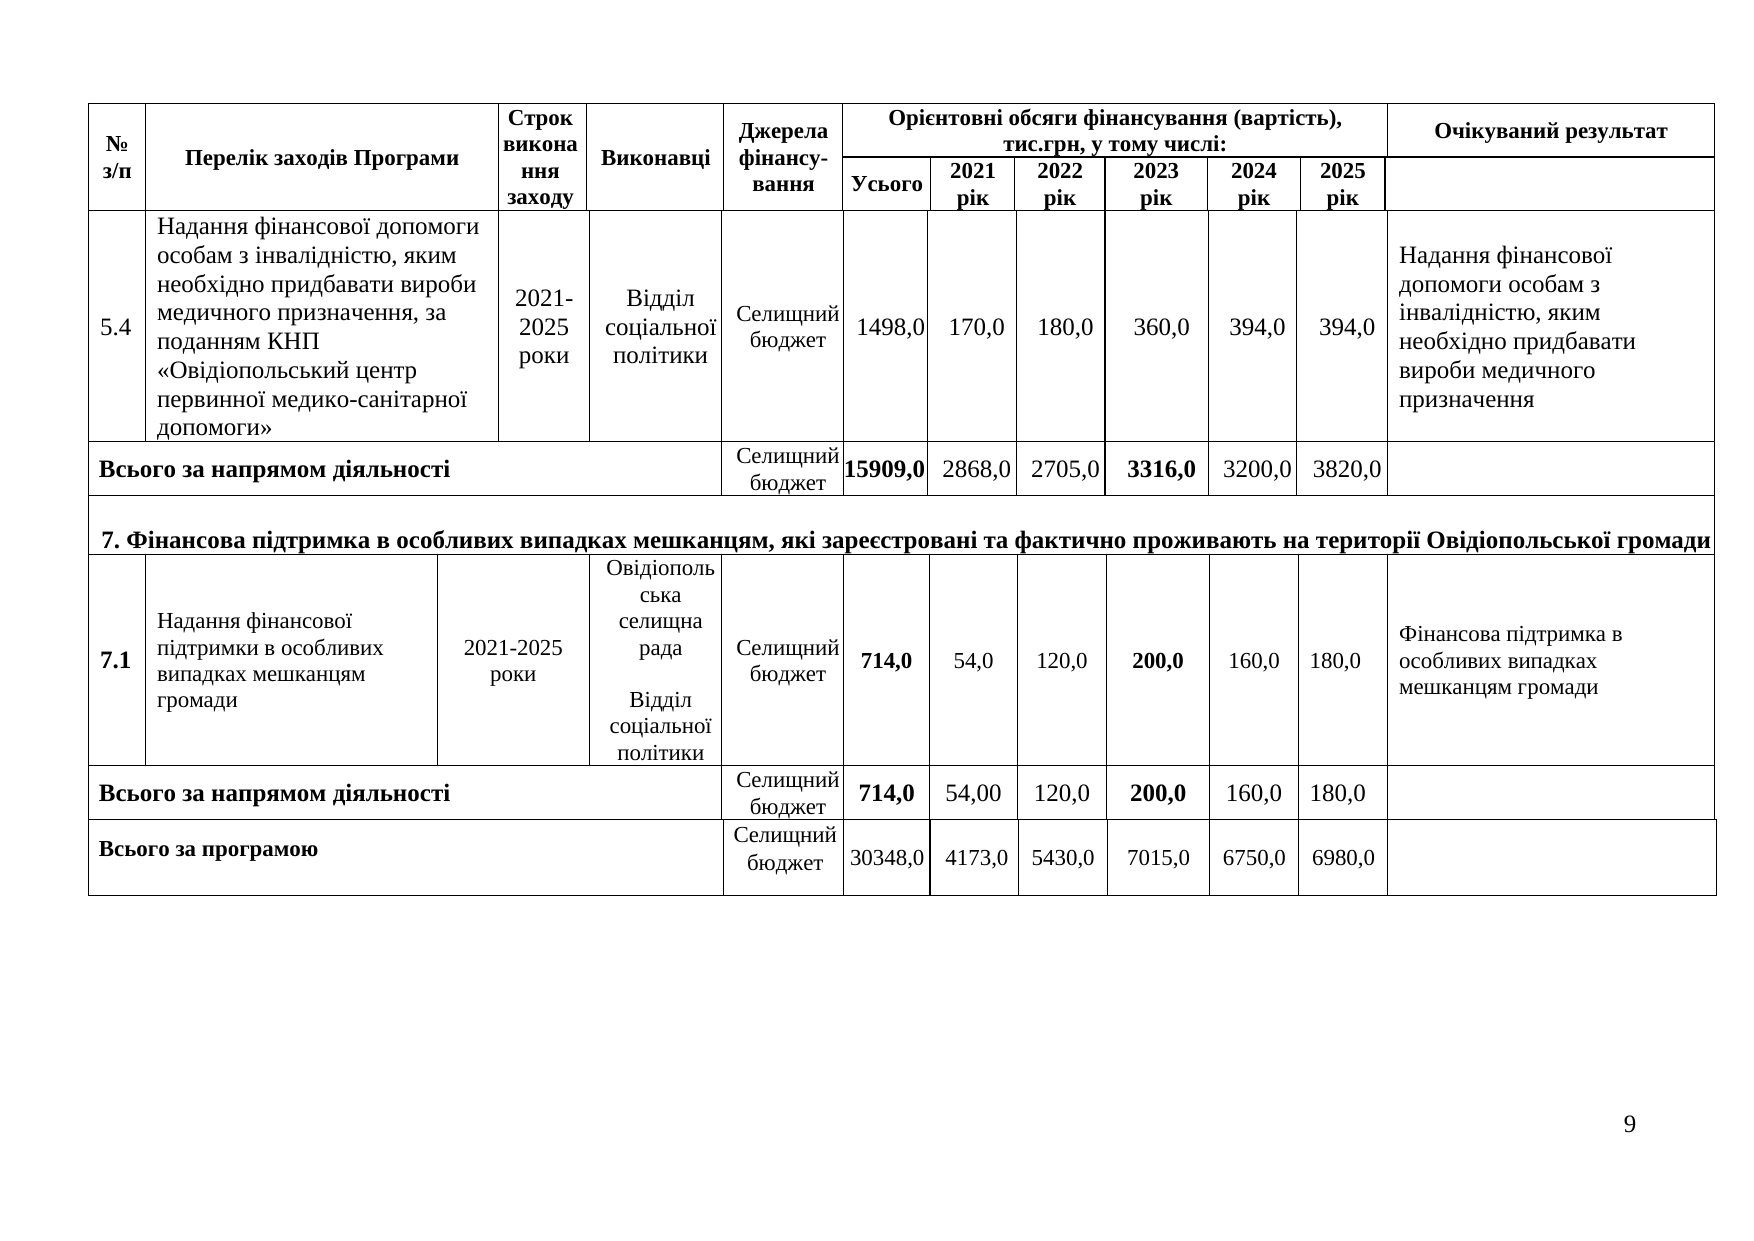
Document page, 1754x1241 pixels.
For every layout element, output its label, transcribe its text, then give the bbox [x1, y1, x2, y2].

table_cell 2705,0 [1017, 442, 1104, 495]
table_cell [1388, 442, 1714, 495]
table_cell 2021-2025 роки [499, 211, 589, 441]
table_header Перелік заходів Програми [146, 104, 498, 210]
table_cell Надання фінансової допомоги особам з інвалідністю, яким необхідно придбавати вироби медичного призначення [1388, 211, 1714, 441]
table_cell Відділ соціальної політики [590, 211, 721, 441]
table_cell 54,00 [930, 766, 1017, 819]
table_header Джерела фінансу-вання [724, 104, 842, 210]
table_cell Селищний бюджет [722, 211, 843, 441]
table_cell 180,0 [1299, 555, 1387, 765]
table_cell Всього за напрямом діяльності [89, 442, 721, 495]
table_cell 2022 рік [1015, 158, 1104, 210]
table_cell 6980,0 [1299, 820, 1387, 895]
table_cell 2023 рік [1106, 158, 1207, 210]
table_cell [1388, 820, 1716, 895]
table_cell 3316,0 [1106, 442, 1208, 495]
table_cell 6750,0 [1210, 820, 1298, 895]
table_cell Селищний бюджет [724, 820, 843, 895]
table_cell 7015,0 [1108, 820, 1209, 895]
table_header Виконавці [587, 104, 723, 210]
table_cell Надання фінансової допомоги особам з інвалідністю, яким необхідно придбавати вироби медичного призначення, за поданням КНП «Овідіопольський центр первинної медико-санітарної допомоги» [146, 211, 498, 441]
table_header Строк виконання заходу [499, 104, 586, 210]
table_cell 5.4 [89, 211, 145, 441]
table_cell Усього [843, 158, 930, 210]
table_cell 1498,0 [844, 211, 927, 441]
table_cell 2868,0 [928, 442, 1016, 495]
table_cell 2021 рік [931, 158, 1014, 210]
table_cell 2025 рік [1301, 158, 1384, 210]
table_cell 4173,0 [931, 820, 1018, 895]
table_cell 54,0 [930, 555, 1017, 765]
table_cell 7.1 [89, 555, 145, 765]
table_header Орієнтовні обсяги фінансування (вартість), тис.грн, у тому числі: [843, 104, 1387, 156]
table_header Очікуваний результат [1388, 104, 1714, 156]
table_header № з/п [89, 104, 145, 210]
table_cell Овідіополь ська селищна рада Відділ соціальної політики [590, 555, 721, 765]
table_cell 394,0 [1297, 211, 1387, 441]
table_cell Всього за напрямом діяльності [89, 766, 721, 819]
table_cell 120,0 [1018, 555, 1106, 765]
table_cell 3820,0 [1297, 442, 1387, 495]
table_cell 170,0 [928, 211, 1016, 441]
table_cell Фінансова підтримка в особливих випадках мешканцям громади [1388, 555, 1714, 765]
table_cell 360,0 [1106, 211, 1208, 441]
table_cell 7. Фінансова підтримка в особливих випадках мешканцям, які зареєстровані та фактично проживають на території Овідіопольської громади [89, 496, 1714, 553]
table_cell Селищний бюджет [722, 555, 843, 765]
table_cell 5430,0 [1019, 820, 1107, 895]
table_cell [1388, 766, 1714, 819]
table_cell [1386, 158, 1714, 210]
table_cell 200,0 [1107, 555, 1209, 765]
table_cell 160,0 [1210, 555, 1298, 765]
table_cell 180,0 [1017, 211, 1104, 441]
table_cell 714,0 [844, 555, 929, 765]
table_cell Селищний бюджет [722, 442, 843, 495]
table_cell Селищний бюджет [722, 766, 843, 819]
table_cell 120,0 [1018, 766, 1106, 819]
table_cell 2021-2025 роки [438, 555, 589, 765]
table_cell 3200,0 [1209, 442, 1296, 495]
table_cell 15909,0 [844, 442, 927, 495]
table_cell 160,0 [1210, 766, 1298, 819]
table_cell 2024 рік [1208, 158, 1300, 210]
table_cell 180,0 [1299, 766, 1387, 819]
table_cell 394,0 [1209, 211, 1296, 441]
table_cell 30348,0 [844, 820, 929, 895]
table_cell 714,0 [844, 766, 929, 819]
table_cell 200,0 [1107, 766, 1209, 819]
table_cell Всього за програмою [89, 820, 723, 895]
table_cell Надання фінансової підтримки в особливих випадках мешканцям громади [146, 555, 437, 765]
